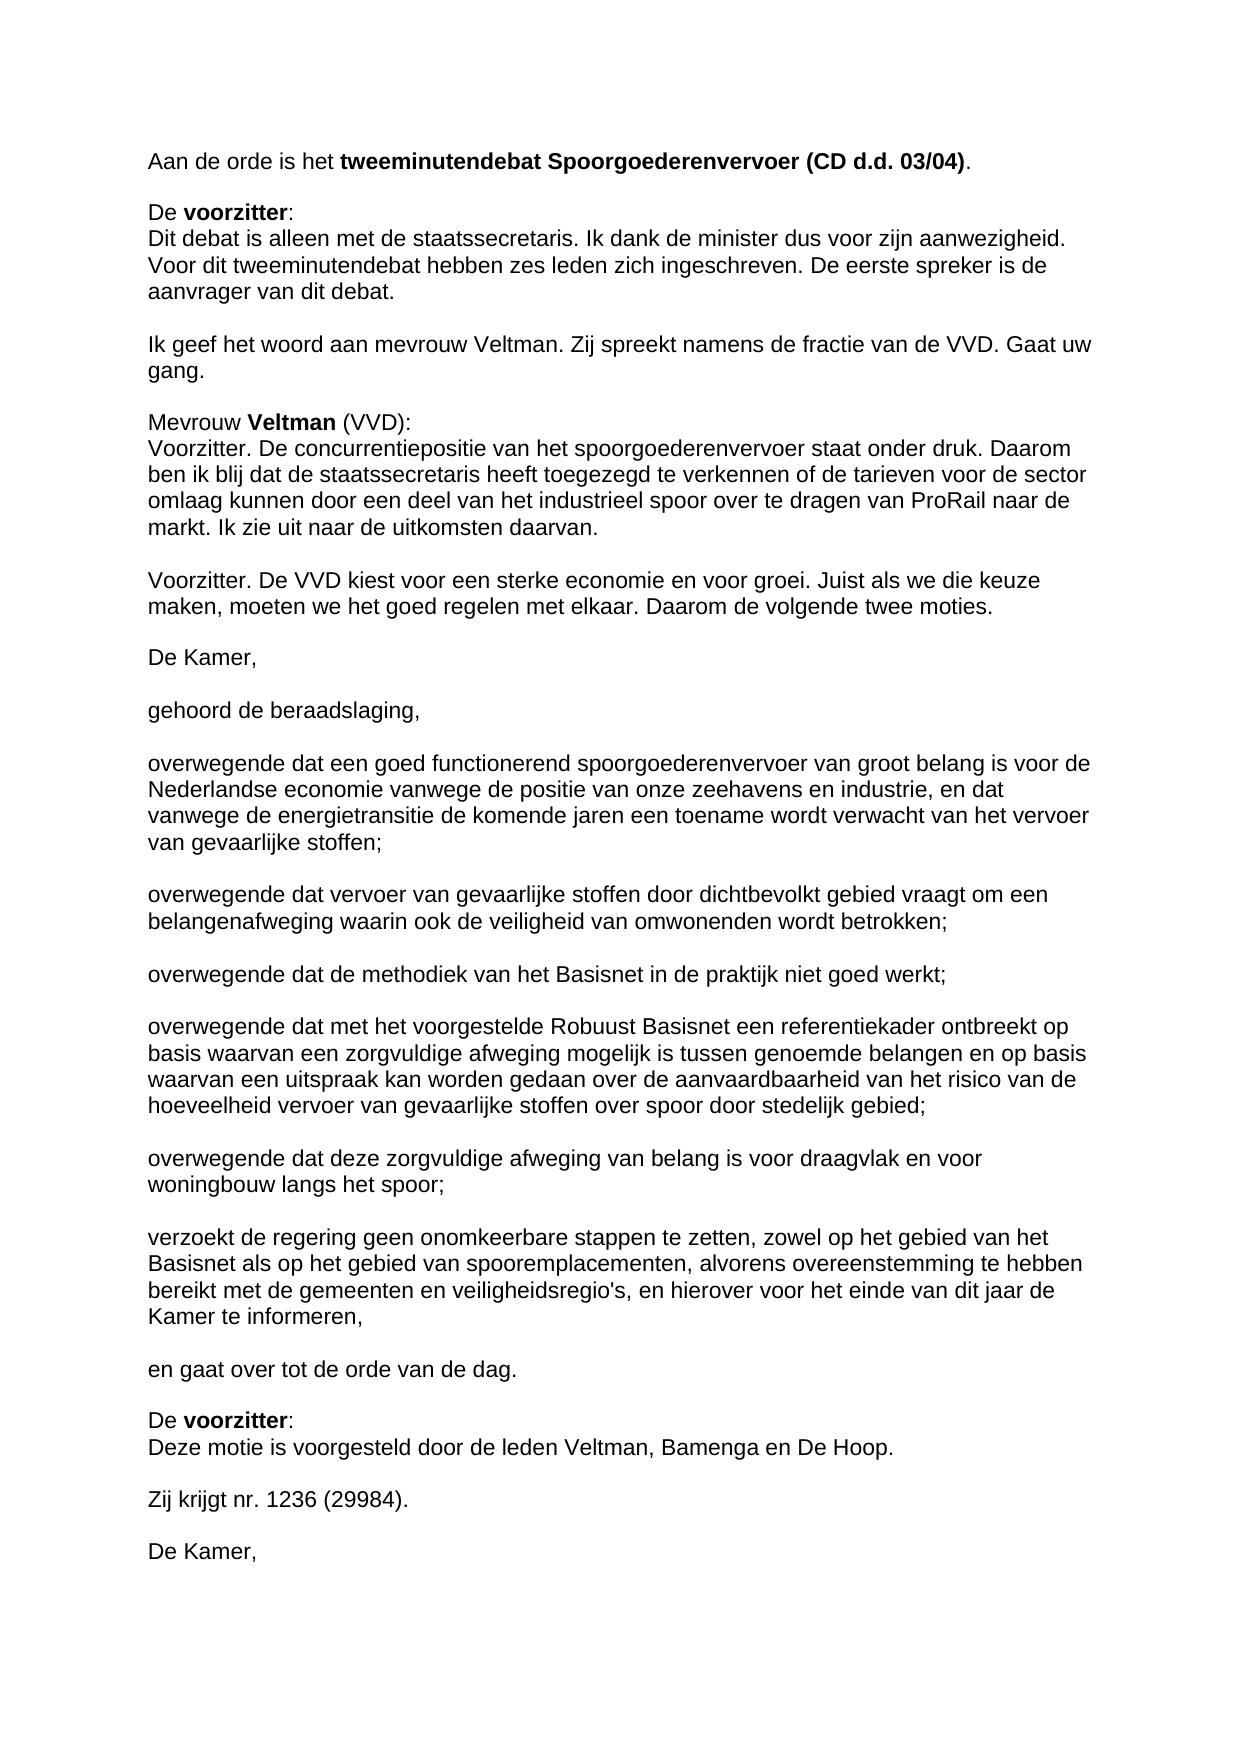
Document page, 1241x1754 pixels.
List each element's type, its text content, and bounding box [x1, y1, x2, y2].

text De voorzitter: Dit debat is alleen met de staatssecretaris. Ik dank de minister dus voor zijn aanwezigheid. Voor dit tweeminutendebat hebben zes leden zich ingeschreven. De eerste spreker is de aanvrager van dit debat. Ik geef het woord aan mevrouw Veltman. Zij spreekt namens de fractie van de VVD. Gaat uw gang. [148, 199, 1093, 383]
text Aan de orde is het tweeminutendebat Spoorgoederenvervoer (CD d.d. 03/04). [148, 148, 1093, 174]
text De Kamer, gehoord de beraadslaging, overwegende dat een goed functionerend spoorgoederenvervoer van groot belang is voor de Nederlandse economie vanwege de positie van onze zeehavens en industrie, en dat vanwege de energietransitie de komende jaren een toename wordt verwacht van het vervoer van gevaarlijke stoffen; overwegende dat vervoer van gevaarlijke stoffen door dichtbevolkt gebied vraagt om een belangenafweging waarin ook de veiligheid van omwonenden wordt betrokken; overwegende dat de methodiek van het Basisnet in de praktijk niet goed werkt; overwegende dat met het voorgestelde Robuust Basisnet een referentiekader ontbreekt op basis waarvan een zorgvuldige afweging mogelijk is tussen genoemde belangen en op basis waarvan een uitspraak kan worden gedaan over de aanvaardbaarheid van het risico van de hoeveelheid vervoer van gevaarlijke stoffen over spoor door stedelijk gebied; overwegende dat deze zorgvuldige afweging van belang is voor draagvlak en voor woningbouw langs het spoor; verzoekt de regering geen onomkeerbare stappen te zetten, zowel op het gebied van het Basisnet als op het gebied van spooremplacementen, alvorens overeenstemming te hebben bereikt met de gemeenten en veiligheidsregio's, en hierover voor het einde van dit jaar de Kamer te informeren, en gaat over tot de orde van de dag. [148, 644, 1093, 1382]
text De voorzitter: Deze motie is voorgesteld door de leden Veltman, Bamenga en De Hoop. Zij krijgt nr. 1236 (29984). [148, 1407, 1093, 1513]
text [148, 1538, 1093, 1590]
text Mevrouw Veltman (VVD): Voorzitter. De concurrentiepositie van het spoorgoederenvervoer staat onder druk. Daarom ben ik blij dat de staatssecretaris heeft toegezegd te verkennen of de tarieven voor de sector omlaag kunnen door een deel van het industrieel spoor over te dragen van ProRail naar de markt. Ik zie uit naar de uitkomsten daarvan. Voorzitter. De VVD kiest voor een sterke economie en voor groei. Juist als we die keuze maken, moeten we het goed regelen met elkaar. Daarom de volgende twee moties. [148, 408, 1093, 619]
